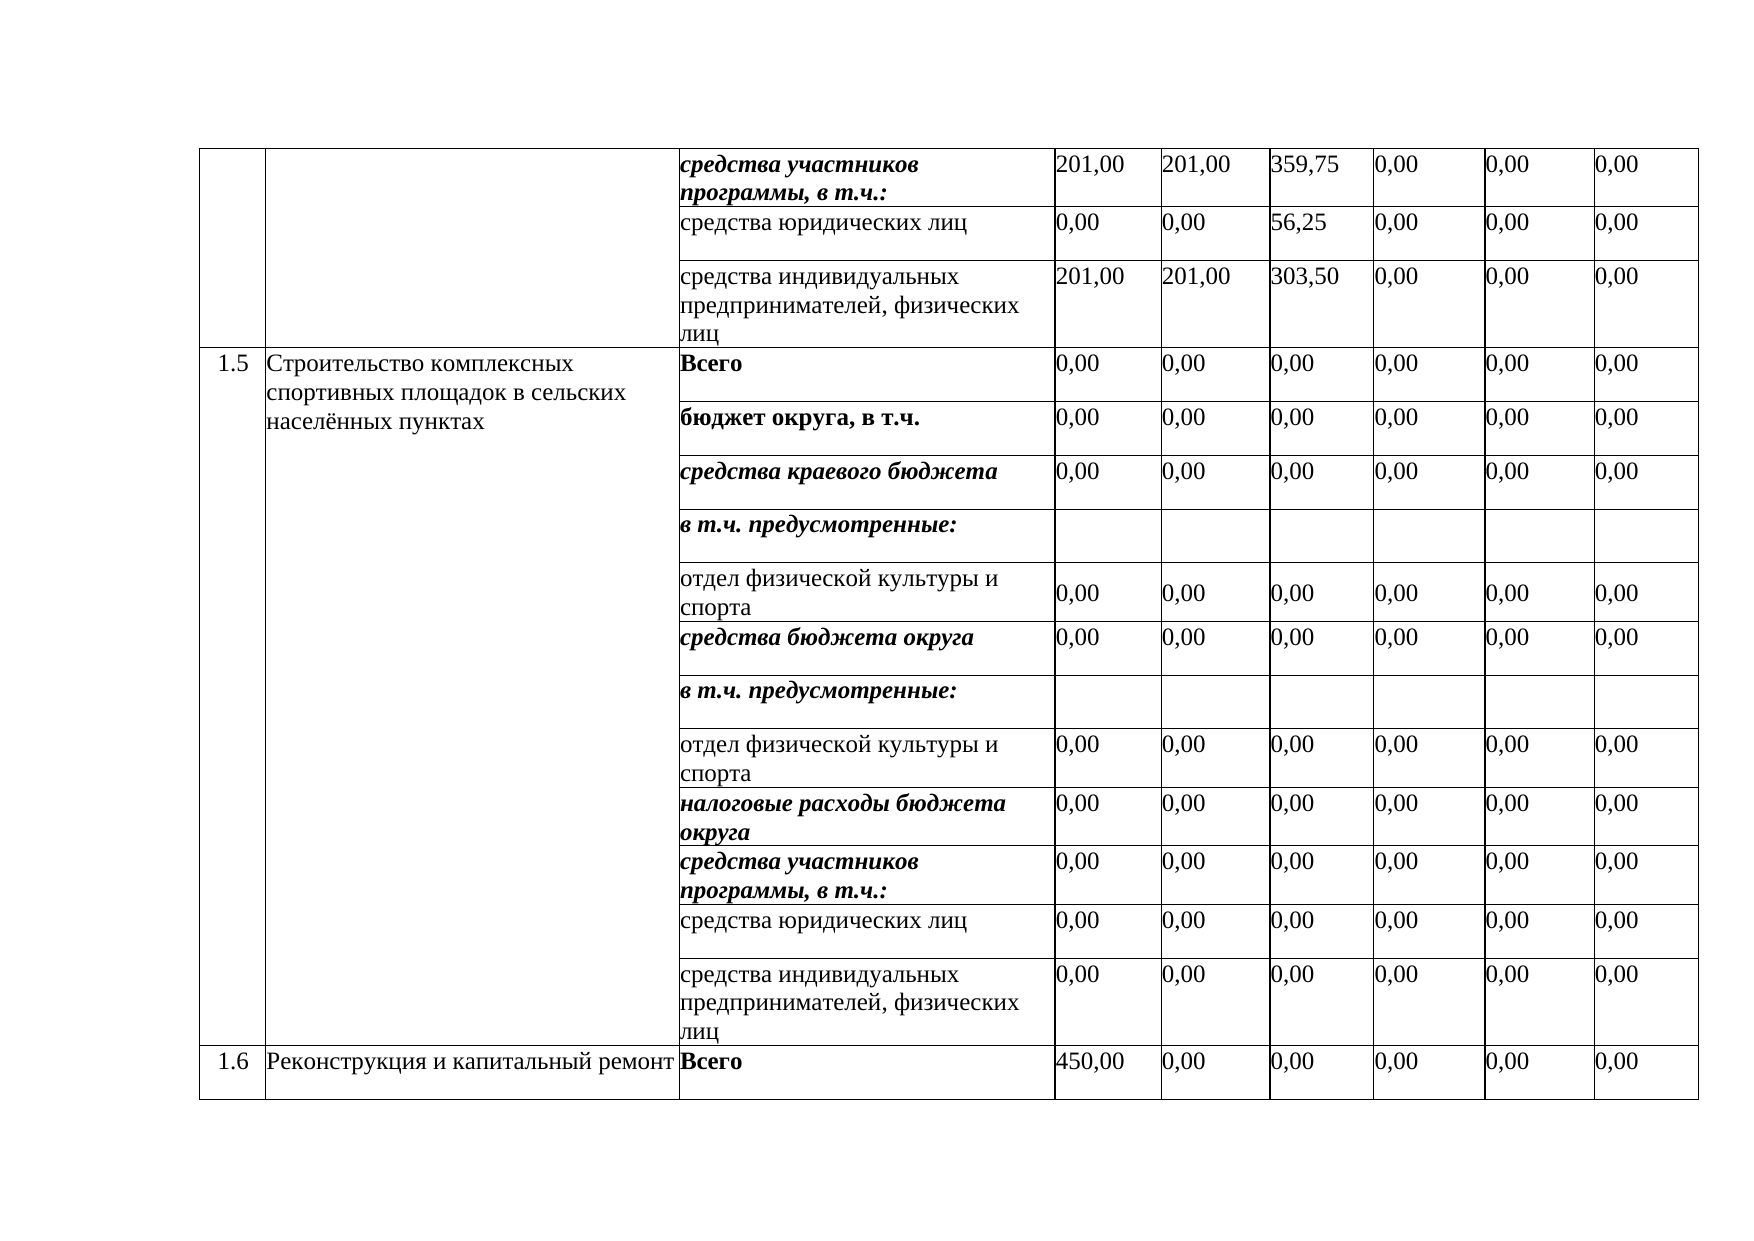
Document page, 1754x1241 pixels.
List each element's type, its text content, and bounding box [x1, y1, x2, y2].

table_cell 0,00 [1595, 348, 1698, 401]
table_cell 0,00 [1374, 261, 1484, 347]
table_cell 56,25 [1271, 207, 1373, 260]
table_cell 0,00 [1486, 1046, 1594, 1099]
table_cell [1595, 510, 1698, 562]
table_cell 0,00 [1374, 729, 1484, 787]
table_cell 0,00 [1595, 207, 1698, 260]
table_cell 0,00 [1486, 905, 1594, 958]
table_cell средства юридических лиц [680, 905, 1054, 958]
table_cell 0,00 [1595, 729, 1698, 787]
table_cell 450,00 [1056, 1046, 1161, 1099]
table_cell 0,00 [1486, 622, 1594, 674]
table_cell 0,00 [1271, 348, 1373, 401]
table_cell 0,00 [1056, 563, 1161, 621]
table_cell 0,00 [1374, 622, 1484, 674]
table_cell 0,00 [1162, 402, 1269, 455]
table_cell 0,00 [1486, 348, 1594, 401]
table_cell 0,00 [1162, 788, 1269, 845]
table_cell в т.ч. предусмотренные: [680, 676, 1054, 728]
table_cell 0,00 [1162, 905, 1269, 958]
table_cell 201,00 [1056, 149, 1161, 206]
table_cell 0,00 [1374, 905, 1484, 958]
table_cell 201,00 [1162, 149, 1269, 206]
table_cell 359,75 [1271, 149, 1373, 206]
table_cell 0,00 [1162, 348, 1269, 401]
table_cell 1.6 [200, 1046, 265, 1099]
table_cell 0,00 [1486, 456, 1594, 508]
table_cell 0,00 [1595, 905, 1698, 958]
table_cell 0,00 [1486, 846, 1594, 904]
table_cell 0,00 [1271, 846, 1373, 904]
table_cell [1162, 510, 1269, 562]
table_cell 0,00 [1056, 846, 1161, 904]
table_cell 0,00 [1374, 402, 1484, 455]
table_cell 0,00 [1374, 846, 1484, 904]
table_cell 0,00 [1271, 622, 1373, 674]
table_cell 0,00 [1595, 402, 1698, 455]
table_cell 0,00 [1486, 207, 1594, 260]
table_cell [1271, 510, 1373, 562]
table_cell [1271, 676, 1373, 728]
table_cell 0,00 [1374, 788, 1484, 845]
table_cell 0,00 [1162, 622, 1269, 674]
table_cell 0,00 [1486, 563, 1594, 621]
table_cell средства краевого бюджета [680, 456, 1054, 508]
table_cell 0,00 [1374, 456, 1484, 508]
table_cell 0,00 [1486, 788, 1594, 845]
table_cell 0,00 [1271, 1046, 1373, 1099]
table_cell 0,00 [1374, 348, 1484, 401]
table_cell 0,00 [1056, 959, 1161, 1045]
table_cell 0,00 [1595, 622, 1698, 674]
table_cell налоговые расходы бюджета округа [680, 788, 1054, 845]
table_cell 0,00 [1056, 622, 1161, 674]
table_cell 201,00 [1162, 261, 1269, 347]
table_cell отдел физической культуры и спорта [680, 729, 1054, 787]
table_cell 0,00 [1271, 456, 1373, 508]
table_cell 0,00 [1595, 149, 1698, 206]
table_cell 0,00 [1162, 563, 1269, 621]
table_cell [1056, 676, 1161, 728]
table_cell 201,00 [1056, 261, 1161, 347]
table_cell 0,00 [1162, 729, 1269, 787]
table_cell 0,00 [1271, 729, 1373, 787]
table_cell средства индивидуальных предпринимателей, физических лиц [680, 261, 1054, 347]
table_cell 0,00 [1595, 788, 1698, 845]
table_cell средства участников программы, в т.ч.: [680, 149, 1054, 206]
table_cell средства участников программы, в т.ч.: [680, 846, 1054, 904]
table_cell 0,00 [1486, 729, 1594, 787]
table_cell средства юридических лиц [680, 207, 1054, 260]
table_cell 1.5 [200, 348, 265, 1045]
table_cell средства бюджета округа [680, 622, 1054, 674]
table_cell 0,00 [1595, 846, 1698, 904]
table_cell 0,00 [1162, 846, 1269, 904]
table_cell 0,00 [1162, 456, 1269, 508]
table_cell [1486, 510, 1594, 562]
table_cell средства индивидуальных предпринимателей, физических лиц [680, 959, 1054, 1045]
table_cell [1486, 676, 1594, 728]
table_cell отдел физической культуры и спорта [680, 563, 1054, 621]
table_cell 0,00 [1486, 261, 1594, 347]
table_cell 0,00 [1595, 1046, 1698, 1099]
table_cell 0,00 [1056, 788, 1161, 845]
table_cell 0,00 [1056, 729, 1161, 787]
table_cell 0,00 [1271, 905, 1373, 958]
table_cell 0,00 [1056, 456, 1161, 508]
table_cell 0,00 [1595, 456, 1698, 508]
table_cell [1056, 510, 1161, 562]
table_cell 0,00 [1486, 959, 1594, 1045]
table_cell 0,00 [1486, 149, 1594, 206]
table_cell 303,50 [1271, 261, 1373, 347]
table_cell 0,00 [1056, 402, 1161, 455]
table_cell Всего [680, 1046, 1054, 1099]
table_cell 0,00 [1271, 402, 1373, 455]
table_cell 0,00 [1595, 959, 1698, 1045]
table_cell 0,00 [1056, 905, 1161, 958]
table_cell 0,00 [1056, 348, 1161, 401]
table_cell 0,00 [1374, 149, 1484, 206]
table_cell в т.ч. предусмотренные: [680, 510, 1054, 562]
table_cell 0,00 [1271, 959, 1373, 1045]
table_cell [1162, 676, 1269, 728]
table_cell 0,00 [1162, 959, 1269, 1045]
table_cell 0,00 [1162, 1046, 1269, 1099]
table_cell Всего [680, 348, 1054, 401]
table_cell [1374, 676, 1484, 728]
table_cell 0,00 [1374, 959, 1484, 1045]
table_cell 0,00 [1595, 563, 1698, 621]
table_cell 0,00 [1056, 207, 1161, 260]
table_cell 0,00 [1374, 1046, 1484, 1099]
table_cell бюджет округа, в т.ч. [680, 402, 1054, 455]
table_cell 0,00 [1271, 563, 1373, 621]
table_cell 0,00 [1374, 207, 1484, 260]
table_cell 0,00 [1486, 402, 1594, 455]
table_cell 0,00 [1271, 788, 1373, 845]
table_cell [266, 1046, 679, 1099]
table_cell 0,00 [1162, 207, 1269, 260]
table_cell 0,00 [1595, 261, 1698, 347]
table_cell [1374, 510, 1484, 562]
table_cell [1595, 676, 1698, 728]
table_cell 0,00 [1374, 563, 1484, 621]
table_cell Строительство комплексных спортивных площадок в сельских населённых пунктах [266, 348, 679, 1045]
